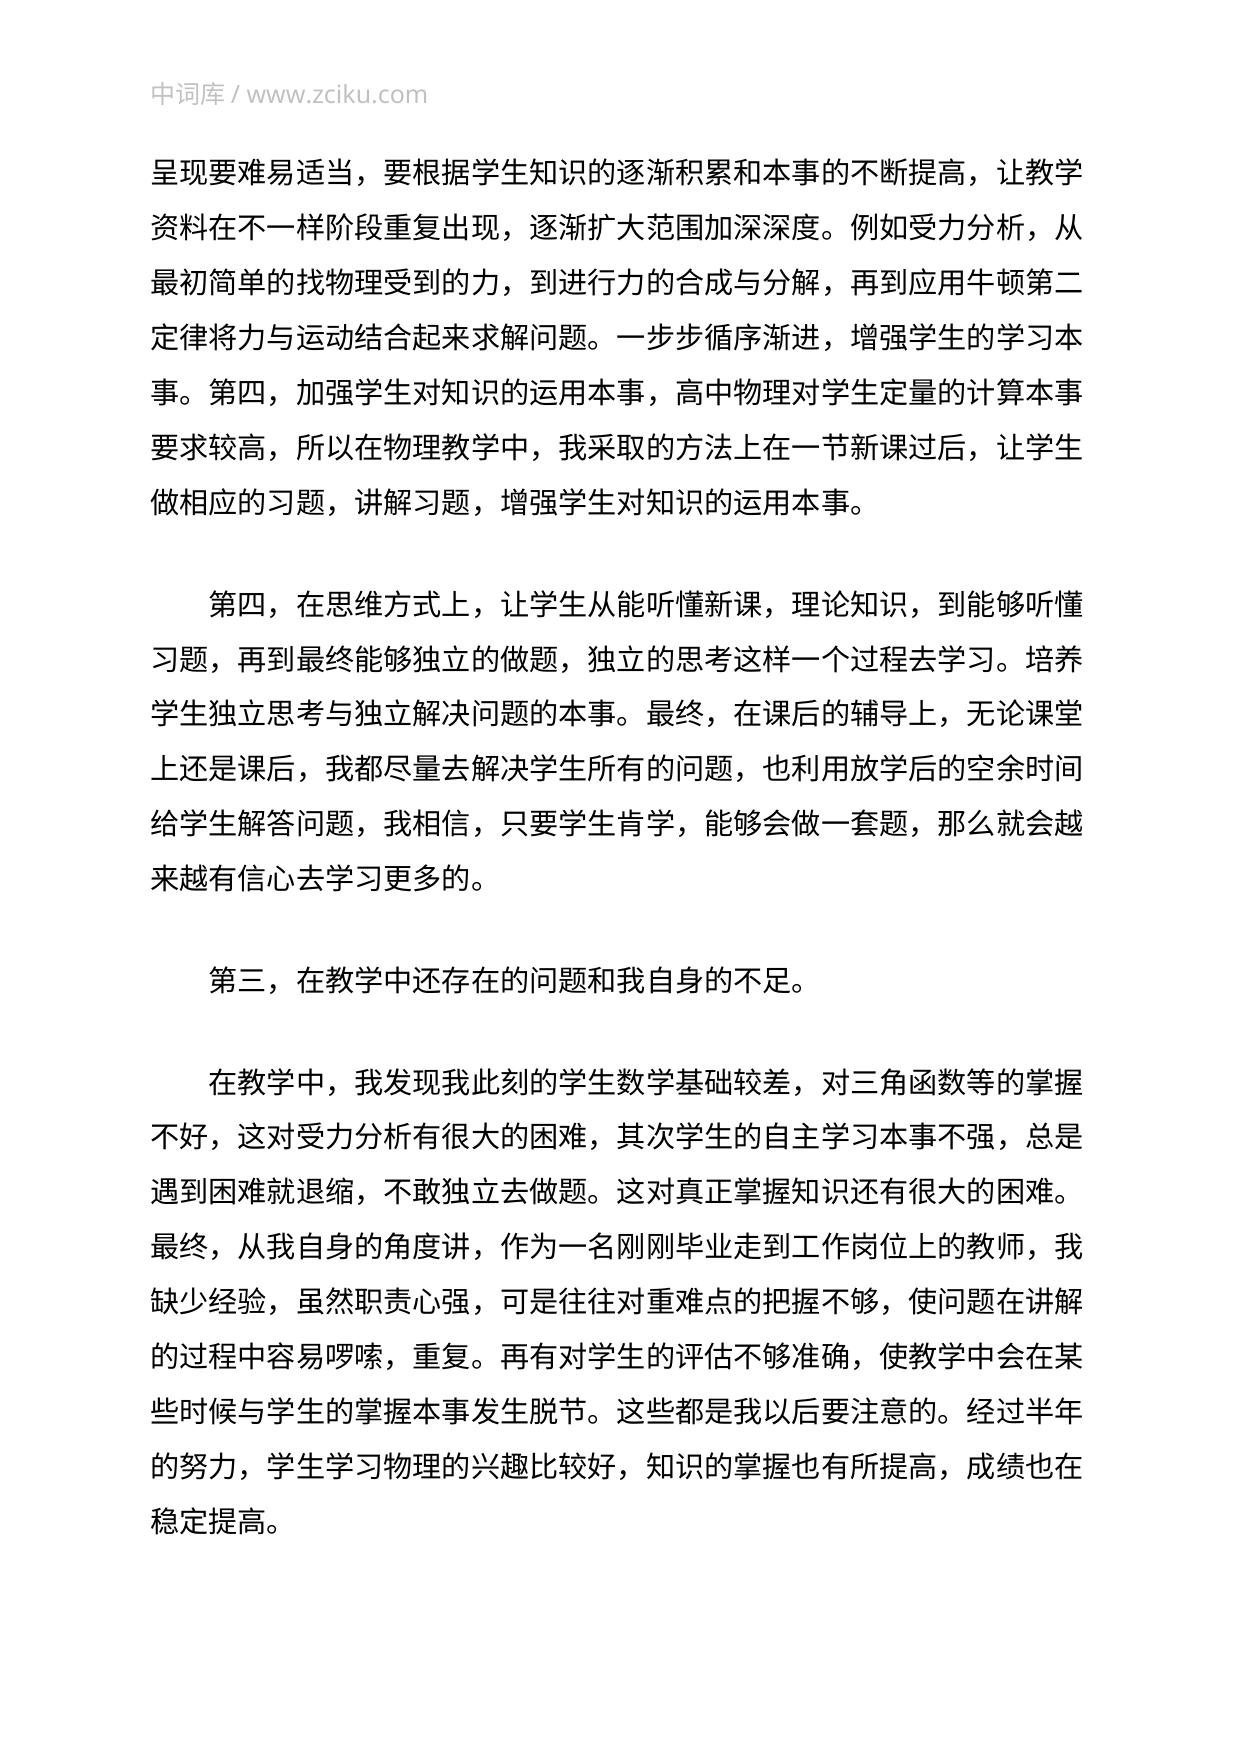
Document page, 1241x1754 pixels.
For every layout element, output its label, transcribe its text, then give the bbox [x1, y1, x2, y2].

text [150, 150, 1090, 522]
text 第四，在思维方式上，让学生从能听懂新课，理论知识，到能够听懂习题，再到最终能够独立的做题，独立的思考这样一个过程去学习。培养学生独立思考与独立解决问题的本事。最终，在课后的辅导上，无论课堂上还是课后，我都尽量去解决学生所有的问题，也利用放学后的空余时间给学生解答问题，我相信，只要学生肯学，能够会做一套题，那么就会越来越有信心去学习更多的。 [150, 581, 1090, 898]
text 在教学中，我发现我此刻的学生数学基础较差，对三角函数等的掌握不好，这对受力分析有很大的困难，其次学生的自主学习本事不强，总是遇到困难就退缩，不敢独立去做题。这对真正掌握知识还有很大的困难。最终，从我自身的角度讲，作为一名刚刚毕业走到工作岗位上的教师，我缺少经验，虽然职责心强，可是往往对重难点的把握不够，使问题在讲解的过程中容易啰嗦，重复。再有对学生的评估不够准确，使教学中会在某些时候与学生的掌握本事发生脱节。这些都是我以后要注意的。经过半年的努力，学生学习物理的兴趣比较好，知识的掌握也有所提高，成绩也在稳定提高。 [150, 1059, 1090, 1541]
text 第三，在教学中还存在的问题和我自身的不足。 [150, 957, 1090, 1000]
